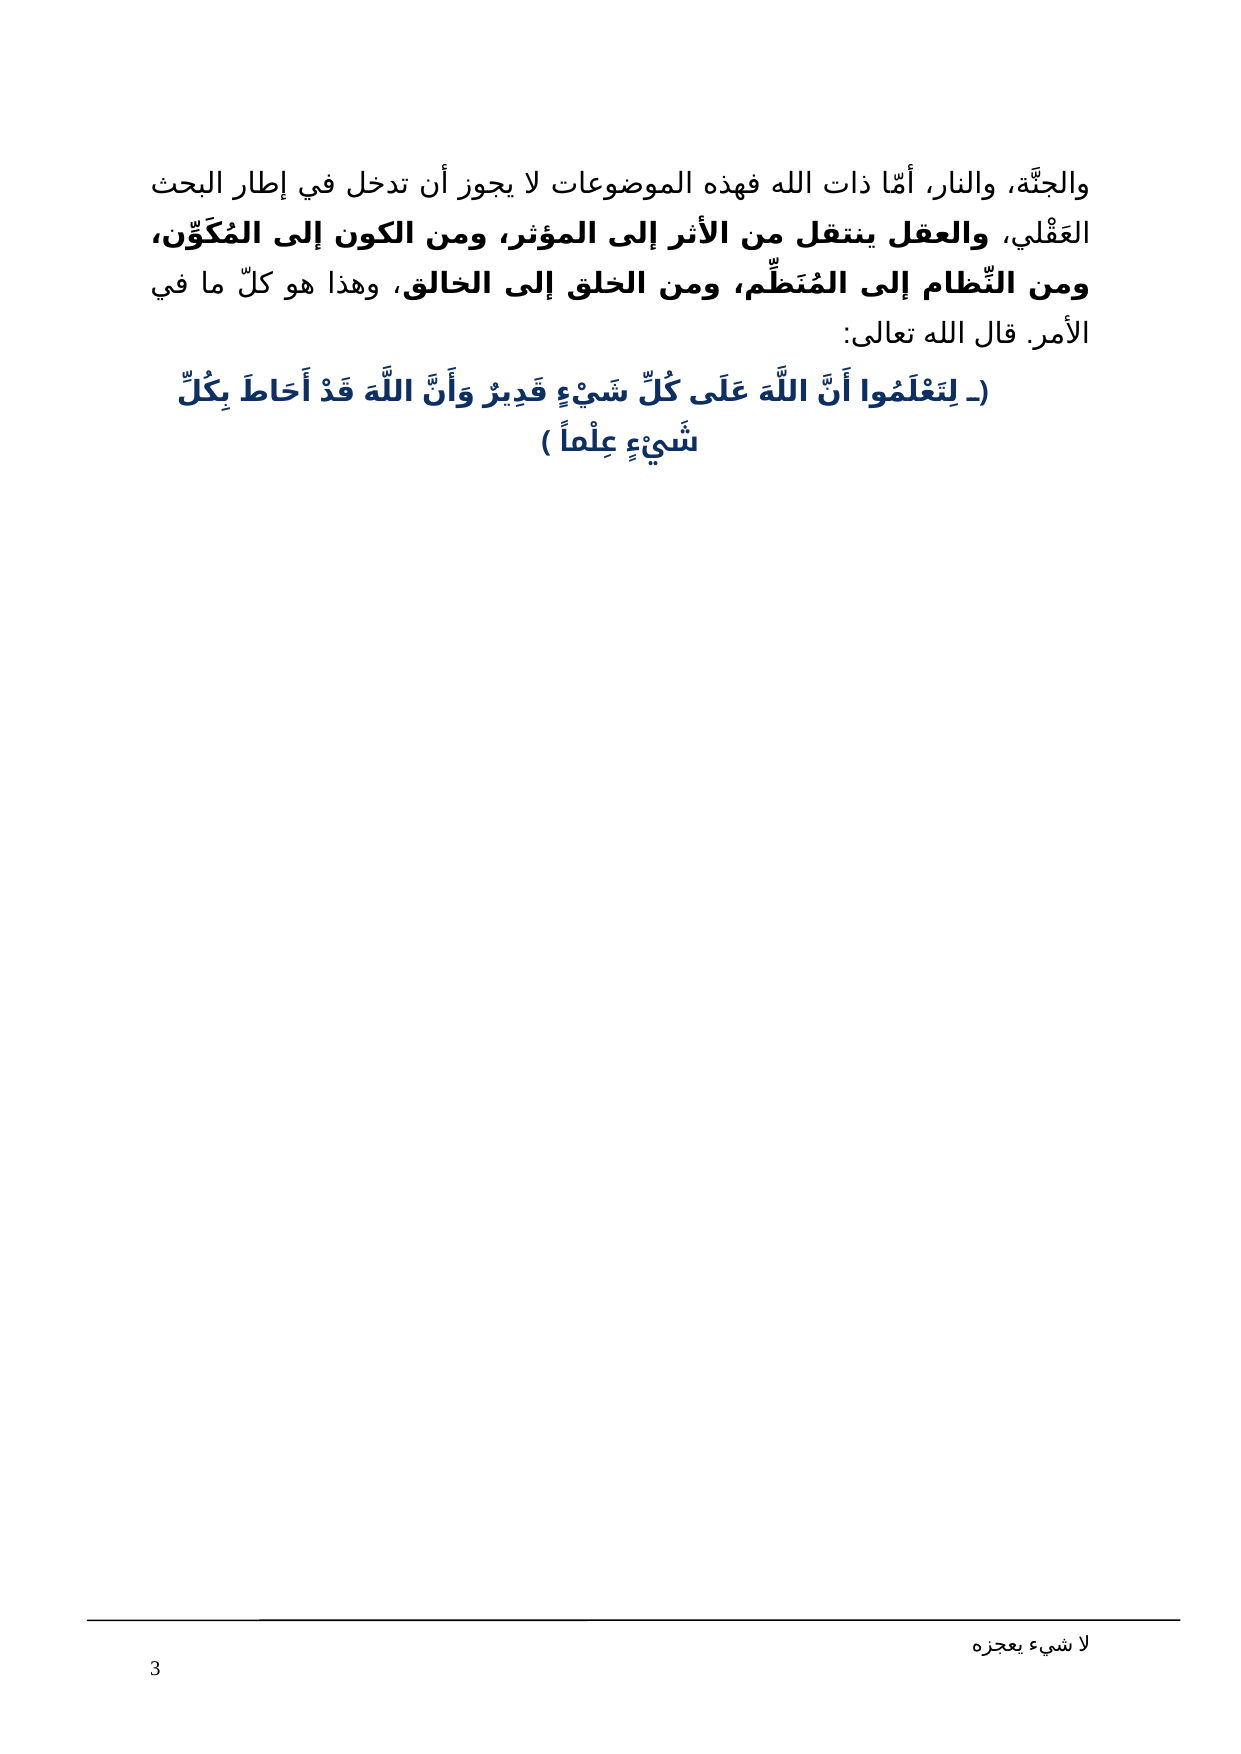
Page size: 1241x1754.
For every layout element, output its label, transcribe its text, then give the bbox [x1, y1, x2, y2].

text ﴿ لِتَعْلَمُوا أَنَّ اللَّهَ عَلَى كُلِّ شَيْءٍ قَدِيرٌ وَأَنَّ اللَّهَ قَدْ أَحَاطَ بِكُلِّ شَيْءٍ عِلْماً ﴾ [150, 358, 1090, 458]
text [150, 150, 1090, 350]
